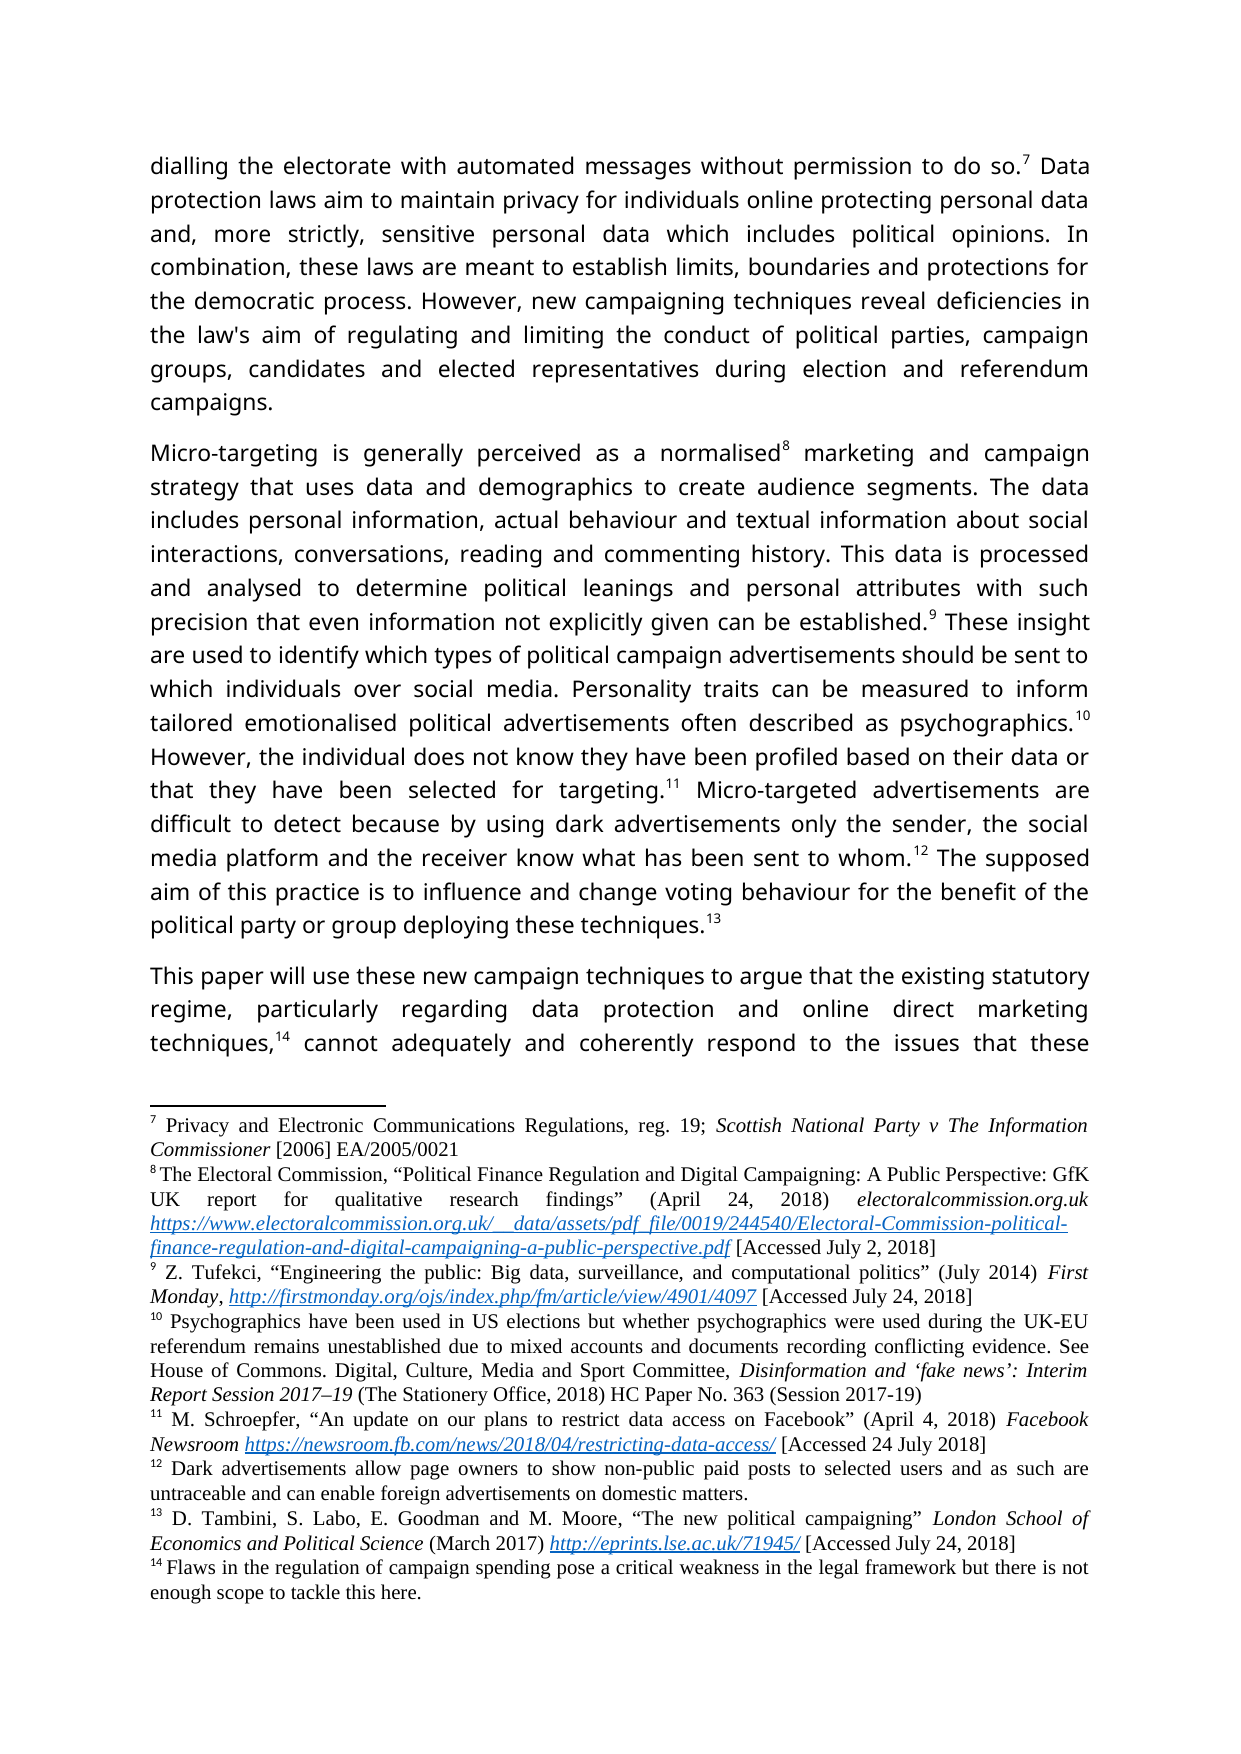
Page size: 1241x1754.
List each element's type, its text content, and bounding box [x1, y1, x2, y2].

text In several related ways, the law attempts to regulate the electoral process and political campaigning to ensure fairness. Apart from offences such as treating, personation, and those dealing with direct interference with voting, electoral law regulates the electoral process by applying limits on the amount of money that can be spent during a referendum and election campaign. The laws governing elections and political advertising assume that the electorate must maintain a ‘free mind’ and bans political advertisements from television and radio broadcasting (but not social media). The law provides other measures such as preventing over-zealous campaigners from speed-dialling the electorate with automated messages without permission to do so. Data protection laws aim to maintain privacy for individuals online protecting personal data and, more strictly, sensitive personal data which includes political opinions. In combination, these laws are meant to establish limits, boundaries and protections for the democratic process. However, new campaigning techniques reveal deficiencies in the law's aim of regulating and limiting the conduct of political parties, campaign groups, candidates and elected representatives during election and referendum campaigns. [150, 150, 1090, 417]
text Micro-targeting is generally perceived as a normalised marketing and campaign strategy that uses data and demographics to create audience segments. The data includes personal information, actual behaviour and textual information about social interactions, conversations, reading and commenting history. This data is processed and analysed to determine political leanings and personal attributes with such precision that even information not explicitly given can be established. These insight are used to identify which types of political campaign advertisements should be sent to which individuals over social media. Personality traits can be measured to inform tailored emotionalised political advertisements often described as psychographics. However, the individual does not know they have been profiled based on their data or that they have been selected for targeting. Micro-targeted advertisements are difficult to detect because by using dark advertisements only the sender, the social media platform and the receiver know what has been sent to whom. The supposed aim of this practice is to influence and change voting behaviour for the benefit of the political party or group deploying these techniques. [150, 437, 1090, 940]
text This paper will use these new campaign techniques to argue that the existing statutory regime, particularly regarding data protection and online direct marketing techniques, cannot adequately and coherently respond to the issues that these methods raise. To examine the potential detrimental effect of micro-targeting and other related online communication techniques this paper refers to legal, scientific and technological scholarship. It illustrates how the regulatory framework does not fulfil its purpose of maintaining fair, clean and free elections. This is highly problematic, particularly when trust in the democratic process is low and when the integrity of democracy as a system of governance is globally undermined and challenged. Finally, it critiques recent proposals for reform that offer piecemeal updates to the existing framework. [150, 959, 1090, 1058]
